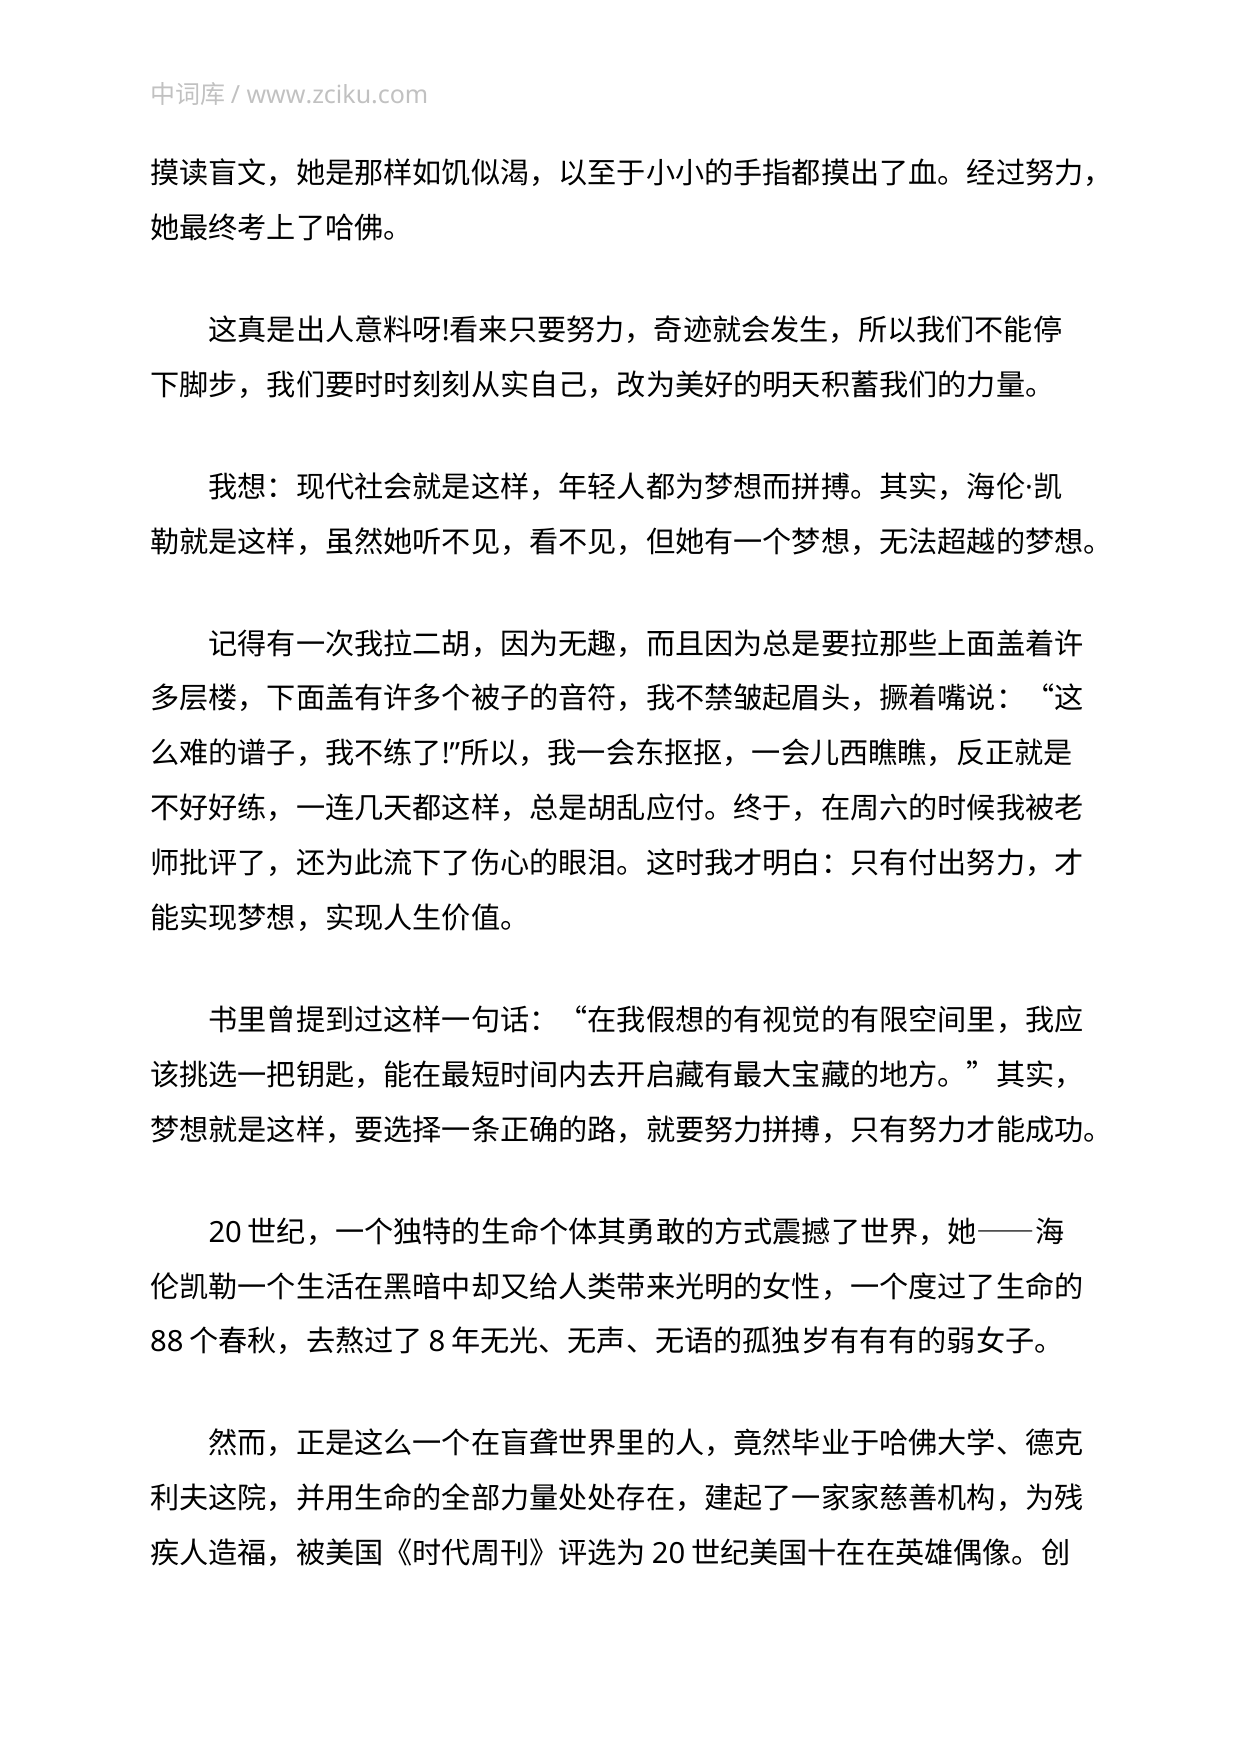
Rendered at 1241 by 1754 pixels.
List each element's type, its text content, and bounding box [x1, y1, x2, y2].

text 记得有一次我拉二胡，因为无趣，而且因为总是要拉那些上面盖着许多层楼，下面盖有许多个被子的音符，我不禁皱起眉头，撅着嘴说：“这么难的谱子，我不练了!”所以，我一会东抠抠，一会儿西瞧瞧，反正就是不好好练，一连几天都这样，总是胡乱应付。终于，在周六的时候我被老师批评了，还为此流下了伤心的眼泪。这时我才明白：只有付出努力，才能实现梦想，实现人生价值。 [150, 620, 1090, 937]
text 20世纪，一个独特的生命个体其勇敢的方式震撼了世界，她——海伦凯勒一个生活在黑暗中却又给人类带来光明的女性，一个度过了生命的88个春秋，去熬过了8年无光、无声、无语的孤独岁有有有的弱女子。 [150, 1208, 1090, 1360]
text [150, 1420, 1090, 1572]
text 我想：现代社会就是这样，年轻人都为梦想而拼搏。其实，海伦·凯勒就是这样，虽然她听不见，看不见，但她有一个梦想，无法超越的梦想。 [150, 463, 1090, 561]
text 书里曾提到过这样一句话：“在我假想的有视觉的有限空间里，我应该挑选一把钥匙，能在最短时间内去开启藏有最大宝藏的地方。”其实，梦想就是这样，要选择一条正确的路，就要努力拼搏，只有努力才能成功。 [150, 997, 1090, 1149]
text 这真是出人意料呀!看来只要努力，奇迹就会发生，所以我们不能停下脚步，我们要时时刻刻从实自己，改为美好的明天积蓄我们的力量。 [150, 307, 1090, 404]
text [150, 150, 1090, 247]
